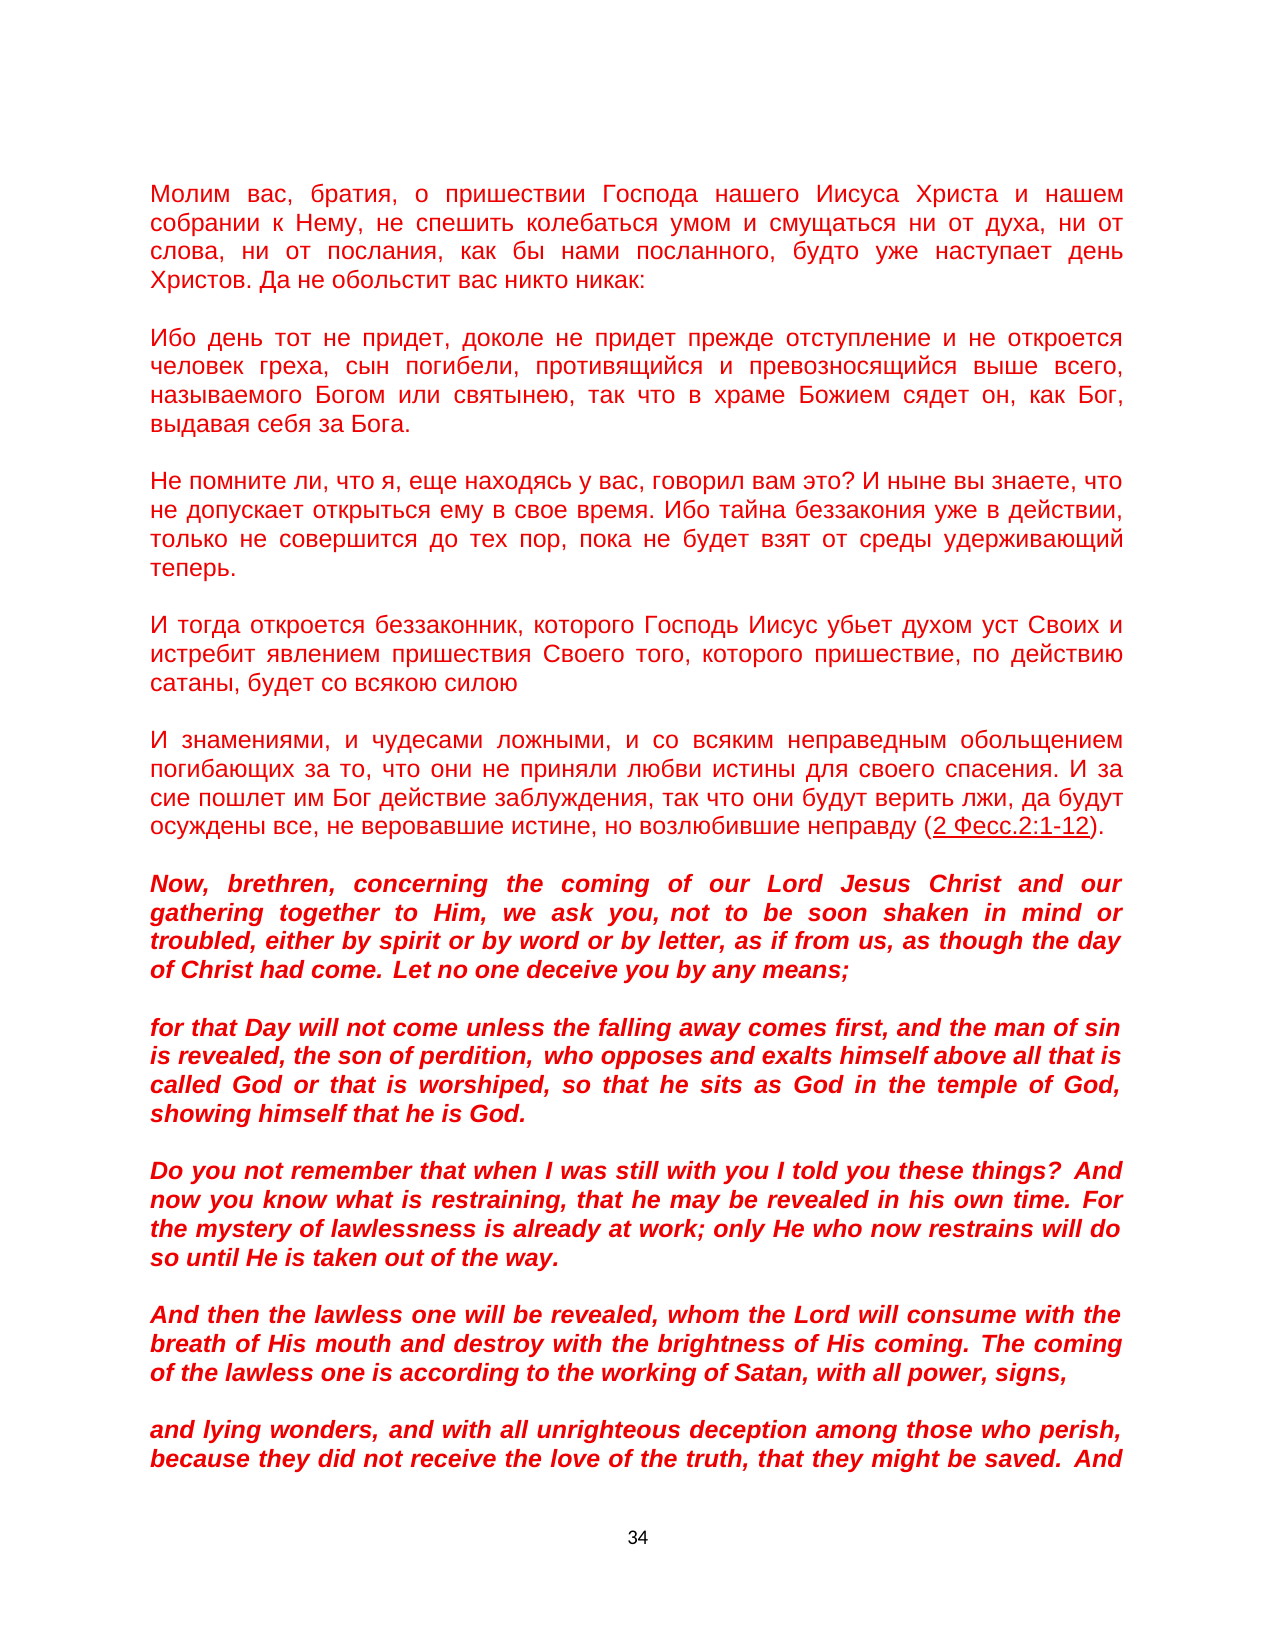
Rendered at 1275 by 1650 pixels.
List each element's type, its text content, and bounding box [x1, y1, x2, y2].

text Ибо день тот не придет, доколе не придет прежде отступление и не откроется человек греха, сын погибели, противящийся и превозносящийся выше всего, называемого Богом или святынею, так что в храме Божием сядет он, как Бог, выдавая себя за Бога. [150, 322, 1125, 437]
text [150, 1415, 1125, 1472]
text And then the lawless one will be revealed, whom the Lord will consume with the breath of His mouth and destroy with the brightness of His coming. The coming of the lawless one is according to the working of Satan, with all power, signs, [150, 1300, 1125, 1386]
text Now, brethren, concerning the coming of our Lord Jesus Christ and our gathering together to Him, we ask you, not to be soon shaken in mind or troubled, either by spirit or by word or by letter, as if from us, as though the day of Christ had come. Let no one deceive you by any means; [150, 869, 1125, 984]
text Do you not remember that when I was still with you I told you these things? And now you know what is restraining, that he may be revealed in his own time. For the mystery of lawlessness is already at work; only He who now restrains will do so until He is taken out of the way. [150, 1156, 1125, 1271]
text И тогда откроется беззаконник, которого Господь Иисус убьет духом уст Своих и истребит явлением пришествия Своего того, которого пришествие, по действию сатаны, будет со всякою силою [150, 610, 1125, 696]
text Не помните ли, что я, еще находясь у вас, говорил вам это? И ныне вы знаете, что не допускает открыться ему в свое время. Ибо тайна беззакония уже в действии, только не совершится до тех пор, пока не будет взят от среды удерживающий теперь. [150, 466, 1125, 581]
text for that Day will not come unless the falling away comes first, and the man of sin is revealed, the son of perdition, who opposes and exalts himself above all that is called God or that is worshiped, so that he sits as God in the temple of God, showing himself that he is God. [150, 1012, 1125, 1127]
text И знамениями, и чудесами ложными, и со всяким неправедным обольщением погибающих за то, что они не приняли любви истины для своего спасения. И за сие пошлет им Бог действие заблуждения, так что они будут верить лжи, да будут осуждены все, не веровавшие истине, но возлюбившие неправду (2 Фесс.2:1-12). [150, 725, 1125, 840]
text Молим вас, братия, о пришествии Господа нашего Иисуса Христа и нашем собрании к Нему, не спешить колебаться умом и смущаться ни от духа, ни от слова, ни от послания, как бы нами посланного, будто уже наступает день Христов. Да не обольстит вас никто никак: [150, 179, 1125, 294]
